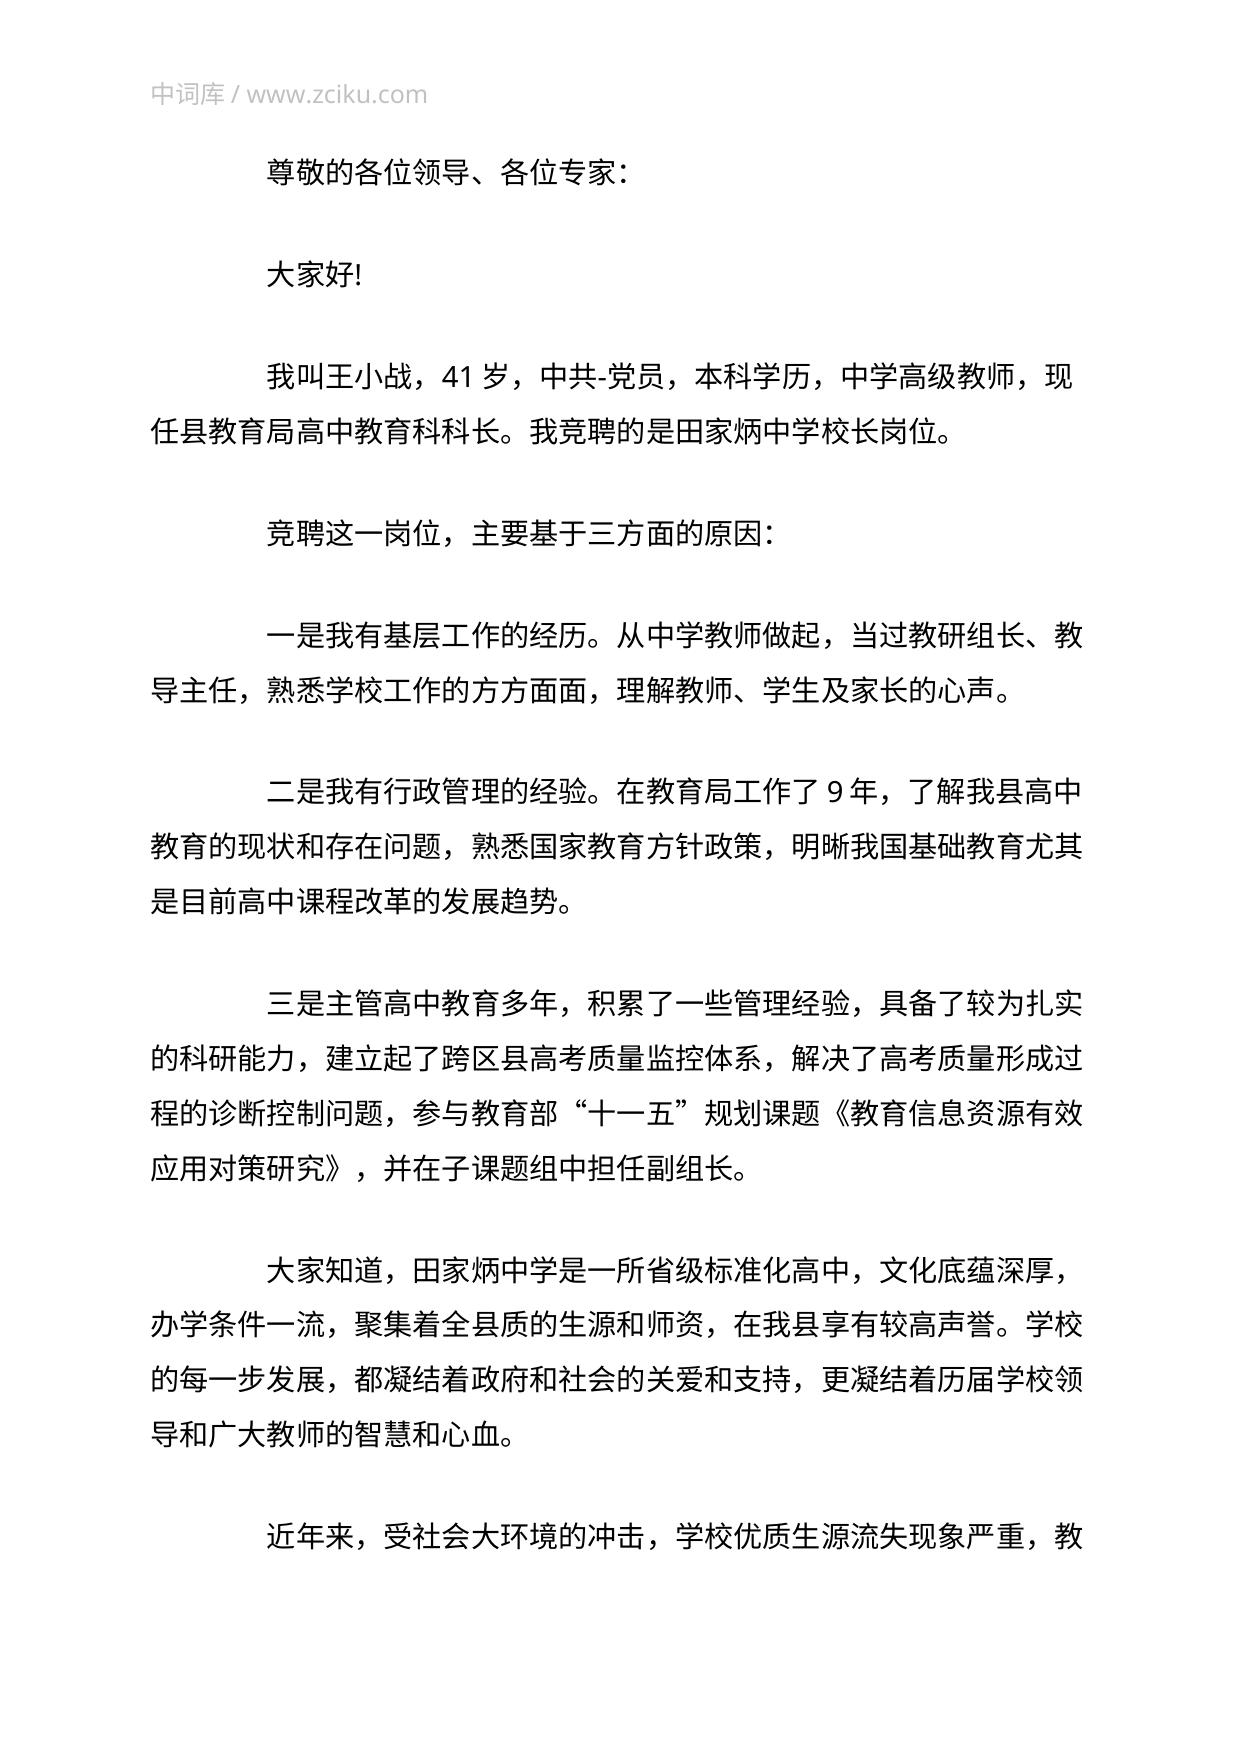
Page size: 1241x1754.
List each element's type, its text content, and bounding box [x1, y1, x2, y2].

text 三是主管高中教育多年，积累了一些管理经验，具备了较为扎实的科研能力，建立起了跨区县高考质量监控体系，解决了高考质量形成过程的诊断控制问题，参与教育部“十一五”规划课题《教育信息资源有效应用对策研究》，并在子课题组中担任副组长。 [150, 981, 1090, 1188]
text 大家知道，田家炳中学是一所省级标准化高中，文化底蕴深厚，办学条件一流，聚集着全县质的生源和师资，在我县享有较高声誉。学校的每一步发展，都凝结着政府和社会的关爱和支持，更凝结着历届学校领导和广大教师的智慧和心血。 [150, 1247, 1090, 1454]
text 竞聘这一岗位，主要基于三方面的原因： [150, 511, 1090, 553]
text 一是我有基层工作的经历。从中学教师做起，当过教研组长、教导主任，熟悉学校工作的方方面面，理解教师、学生及家长的心声。 [150, 612, 1090, 709]
text 二是我有行政管理的经验。在教育局工作了9年，了解我县高中教育的现状和存在问题，熟悉国家教育方针政策，明晰我国基础教育尤其是目前高中课程改革的发展趋势。 [150, 769, 1090, 921]
text 大家好! [150, 252, 1090, 294]
text 尊敬的各位领导、各位专家： [150, 150, 1090, 192]
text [150, 1513, 1090, 1556]
text 我叫王小战，41岁，中共-党员，本科学历，中学高级教师，现任县教育局高中教育科科长。我竞聘的是田家炳中学校长岗位。 [150, 354, 1090, 451]
